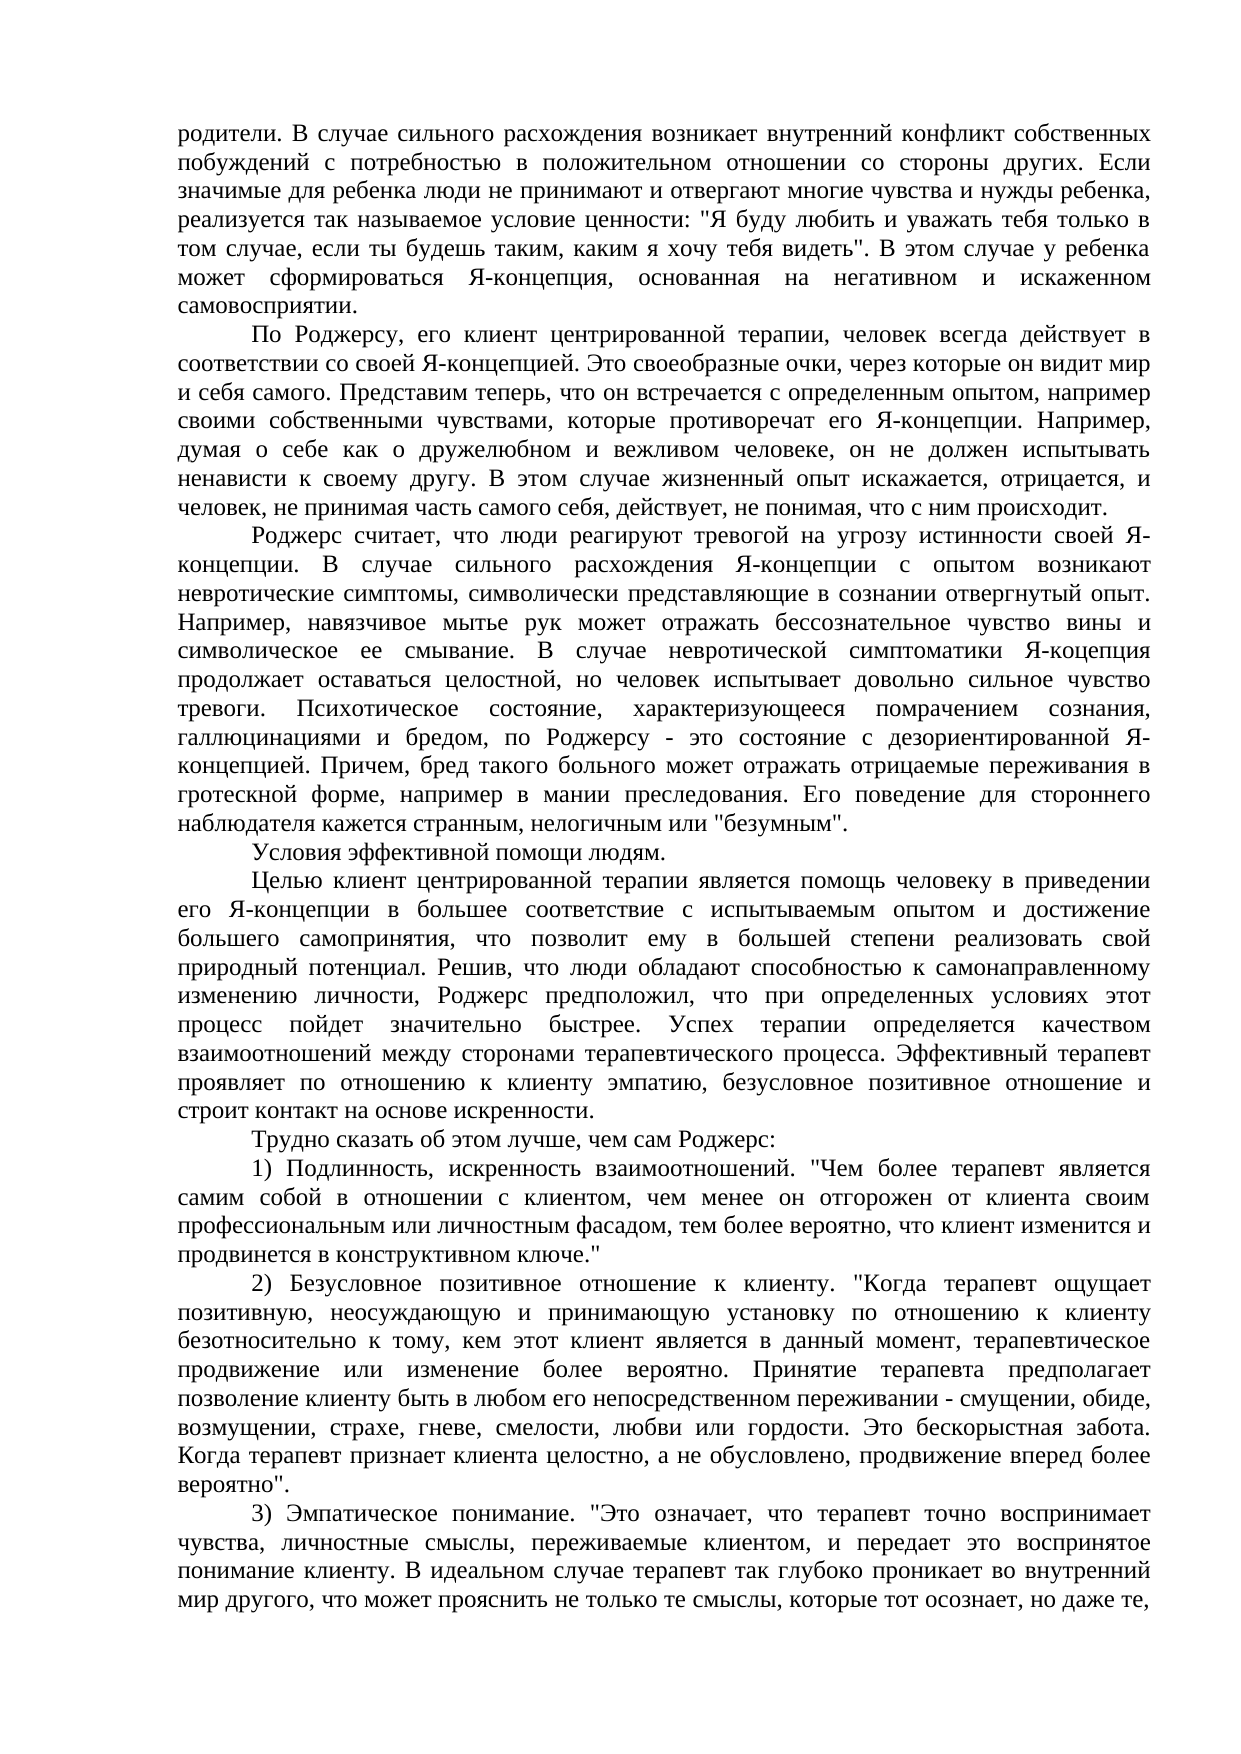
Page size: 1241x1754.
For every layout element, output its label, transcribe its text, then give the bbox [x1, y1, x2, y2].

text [177, 118, 1152, 319]
text По Роджерсу, его клиент центрированной терапии, человек всегда действует в соответствии со своей Я-концепцией. Это своеобразные очки, через которые он видит мир и себя самого. Представим теперь, что он встречается с определенным опытом, например своими собственными чувствами, которые противоречат его Я-концепции. Например, думая о себе как о дружелюбном и вежливом человеке, он не должен испытывать ненависти к своему другу. В этом случае жизненный опыт искажается, отрицается, и человек, не принимая часть самого себя, действует, не понимая, что с ним происходит. [177, 319, 1152, 521]
text Целью клиент центрированной терапии является помощь человеку в приведении его Я-концепции в большее соответствие с испытываемым опытом и достижение большего самопринятия, что позволит ему в большей степени реализовать свой природный потенциал. Решив, что люди обладают способностью к самонаправленному изменению личности, Роджерс предположил, что при определенных условиях этот процесс пойдет значительно быстрее. Успех терапии определяется качеством взаимоотношений между сторонами терапевтического процесса. Эффективный терапевт проявляет по отношению к клиенту эмпатию, безусловное позитивное отношение и строит контакт на основе искренности. [177, 866, 1152, 1124]
text 1) Подлинность, искренность взаимоотношений. "Чем более терапевт является самим собой в отношении с клиентом, чем менее он отгорожен от клиента своим профессиональным или личностным фасадом, тем более вероятно, что клиент изменится и продвинется в конструктивном ключе." [177, 1153, 1152, 1268]
text Условия эффективной помощи людям. [177, 837, 1152, 866]
text 2) Безусловное позитивное отношение к клиенту. "Когда терапевт ощущает позитивную, неосуждающую и принимающую установку по отношению к клиенту безотносительно к тому, кем этот клиент является в данный момент, терапевтическое продвижение или изменение более вероятно. Принятие терапевта предполагает позволение клиенту быть в любом его непосредственном переживании - смущении, обиде, возмущении, страхе, гневе, смелости, любви или гордости. Это бескорыстная забота. Когда терапевт признает клиента целостно, а не обусловлено, продвижение вперед более вероятно". [177, 1268, 1152, 1498]
text Роджерс считает, что люди реагируют тревогой на угрозу истинности своей Я-концепции. В случае сильного расхождения Я-концепции с опытом возникают невротические симптомы, символически представляющие в сознании отвергнутый опыт. Например, навязчивое мытье рук может отражать бессознательное чувство вины и символическое ее смывание. В случае невротической симптоматики Я-коцепция продолжает оставаться целостной, но человек испытывает довольно сильное чувство тревоги. Психотическое состояние, характеризующееся помрачением сознания, галлюцинациями и бредом, по Роджерсу - это состояние с дезориентированной Я-концепцией. Причем, бред такого больного может отражать отрицаемые переживания в гротескной форме, например в мании преследования. Его поведение для стороннего наблюдателя кажется странным, нелогичным или "безумным". [177, 521, 1152, 837]
text Трудно сказать об этом лучше, чем сам Роджерс: [177, 1124, 1152, 1153]
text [177, 1498, 1152, 1613]
